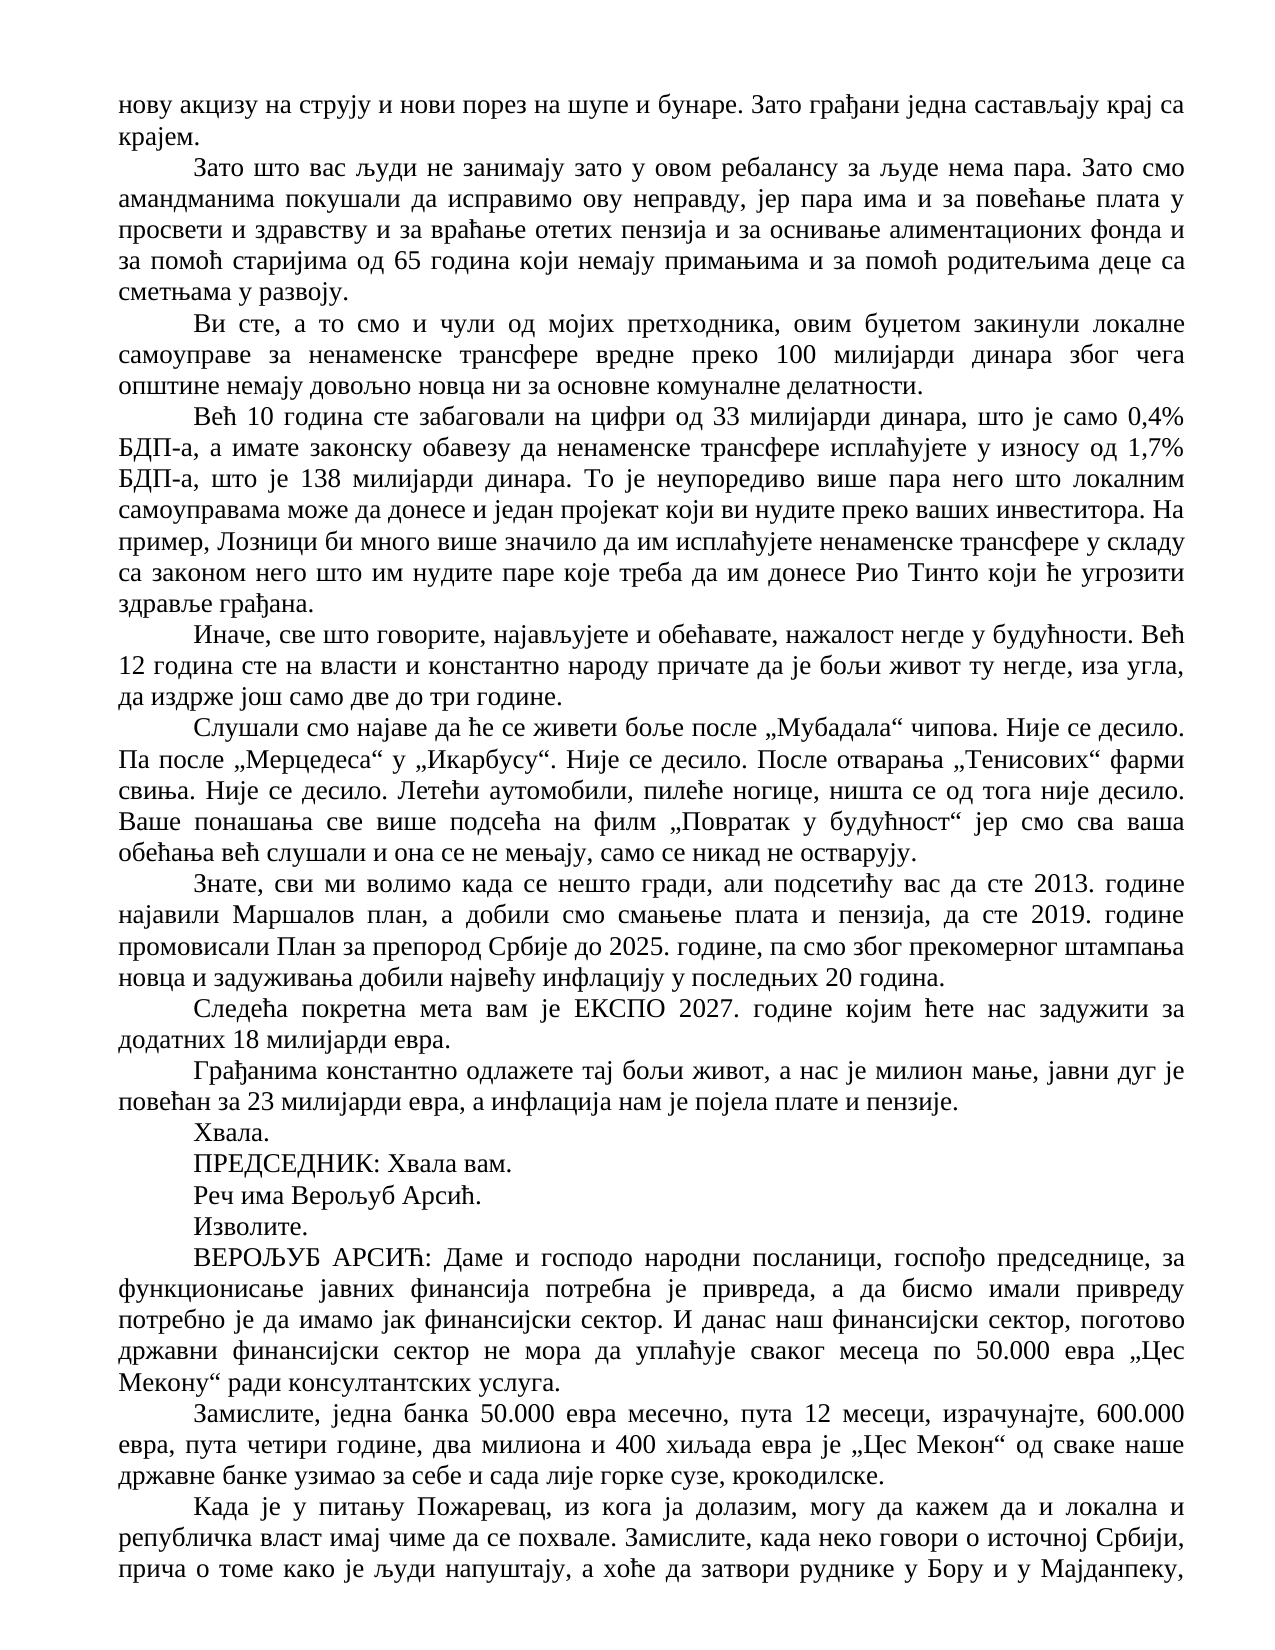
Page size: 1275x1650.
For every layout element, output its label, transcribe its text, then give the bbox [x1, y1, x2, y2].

text Реч има Верољуб Арсић. [118, 1179, 1186, 1210]
text Иначе, све што говорите, најављујете и обећавате, нажалост негде у будућности. Већ 12 година сте на власти и константно народу причате да је бољи живот ту негде, иза угла, да издрже још само две до три године. [118, 618, 1186, 712]
text Већ 10 година сте забаговали на цифри од 33 милијарди динара, што је само 0,4% БДП-а, а имате законску обавезу да ненаменске трансфере исплаћујете у износу од 1,7% БДП-а, што је 138 милијарди динара. То је неупоредиво више пара него што локалним самоуправама може да донесе и један пројекат који ви нудите преко ваших инвеститора. На пример, Лозници би много више значило да им исплаћујете ненаменске трансфере у складу са законом него што им нудите паре које треба да им донесе Рио Тинто који ће угрозити здравље грађана. [118, 400, 1186, 618]
text Слушали смо најаве да ће се живети боље после „Мубадала“ чипова. Није се десило. Па после „Мерцедеса“ у „Икарбусу“. Није се десило. После отварања „Тенисових“ фарми свиња. Није се десило. Летећи аутомобили, пилеће ногице, ништа се од тога није десило. Ваше понашања све више подсећа на филм „Повратак у будућност“ јер смо сва ваша обећања већ слушали и она се не мењају, само се никад не остварују. [118, 712, 1186, 867]
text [118, 89, 1186, 151]
text Зато што вас људи не занимају зато у овом ребалансу за људе нема пара. Зато смо амандманима покушали да исправимо ову неправду, јер пара има и за повећање плата у просвети и здравству и за враћање отетих пензија и за оснивање алиментационих фонда и за помоћ старијима од 65 година који немају примањима и за помоћ родитељима деце са сметњама у развоју. [118, 151, 1186, 307]
text Знате, сви ми волимо када се нешто гради, али подсетићу вас да сте 2013. године најавили Маршалов план, а добили смо смањење плата и пензија, да сте 2019. године промовисали План за препород Србије до 2025. године, па смо због прекомерног штампања новца и задуживања добили највећу инфлацију у последњих 20 година. [118, 867, 1186, 992]
text Ви сте, а то смо и чули од мојих претходника, овим буџетом закинули локалне самоуправе за ненаменске трансфере вредне преко 100 милијарди динара због чега општине немају довољно новца ни за основне комуналне делатности. [118, 307, 1186, 400]
text Хвала. [118, 1116, 1186, 1148]
text Следећа покретна мета вам је ЕКСПО 2027. године којим ћете нас задужити за додатних 18 милијарди евра. [118, 992, 1186, 1054]
text Грађанима константно одлажете тај бољи живот, а нас је милион мање, јавни дуг је повећан за 23 милијарди евра, а инфлација нам је појела плате и пензије. [118, 1054, 1186, 1116]
text Замислите, једна банка 50.000 евра месечно, пута 12 месеци, израчунајте, 600.000 евра, пута четири године, два милиона и 400 хиљада евра је „Цес Мекон“ од сваке наше државне банке узимао за себе и сада лије горке сузе, крокодилске. [118, 1397, 1186, 1490]
text ВЕРОЉУБ АРСИЋ: Даме и господо народни посланици, госпођо председнице, за функционисање јавних финансија потребна је привреда, а да бисмо имали привреду потребно је да имамо јак финансијски сектор. И данас наш финансијски сектор, поготово државни финансијски сектор не мора да уплаћује сваког месеца по 50.000 евра „Цес Мекону“ ради консултантских услуга. [118, 1241, 1186, 1397]
text Изволите. [118, 1210, 1186, 1241]
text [118, 1490, 1186, 1584]
text ПРЕДСЕДНИК: Хвала вам. [118, 1148, 1186, 1179]
